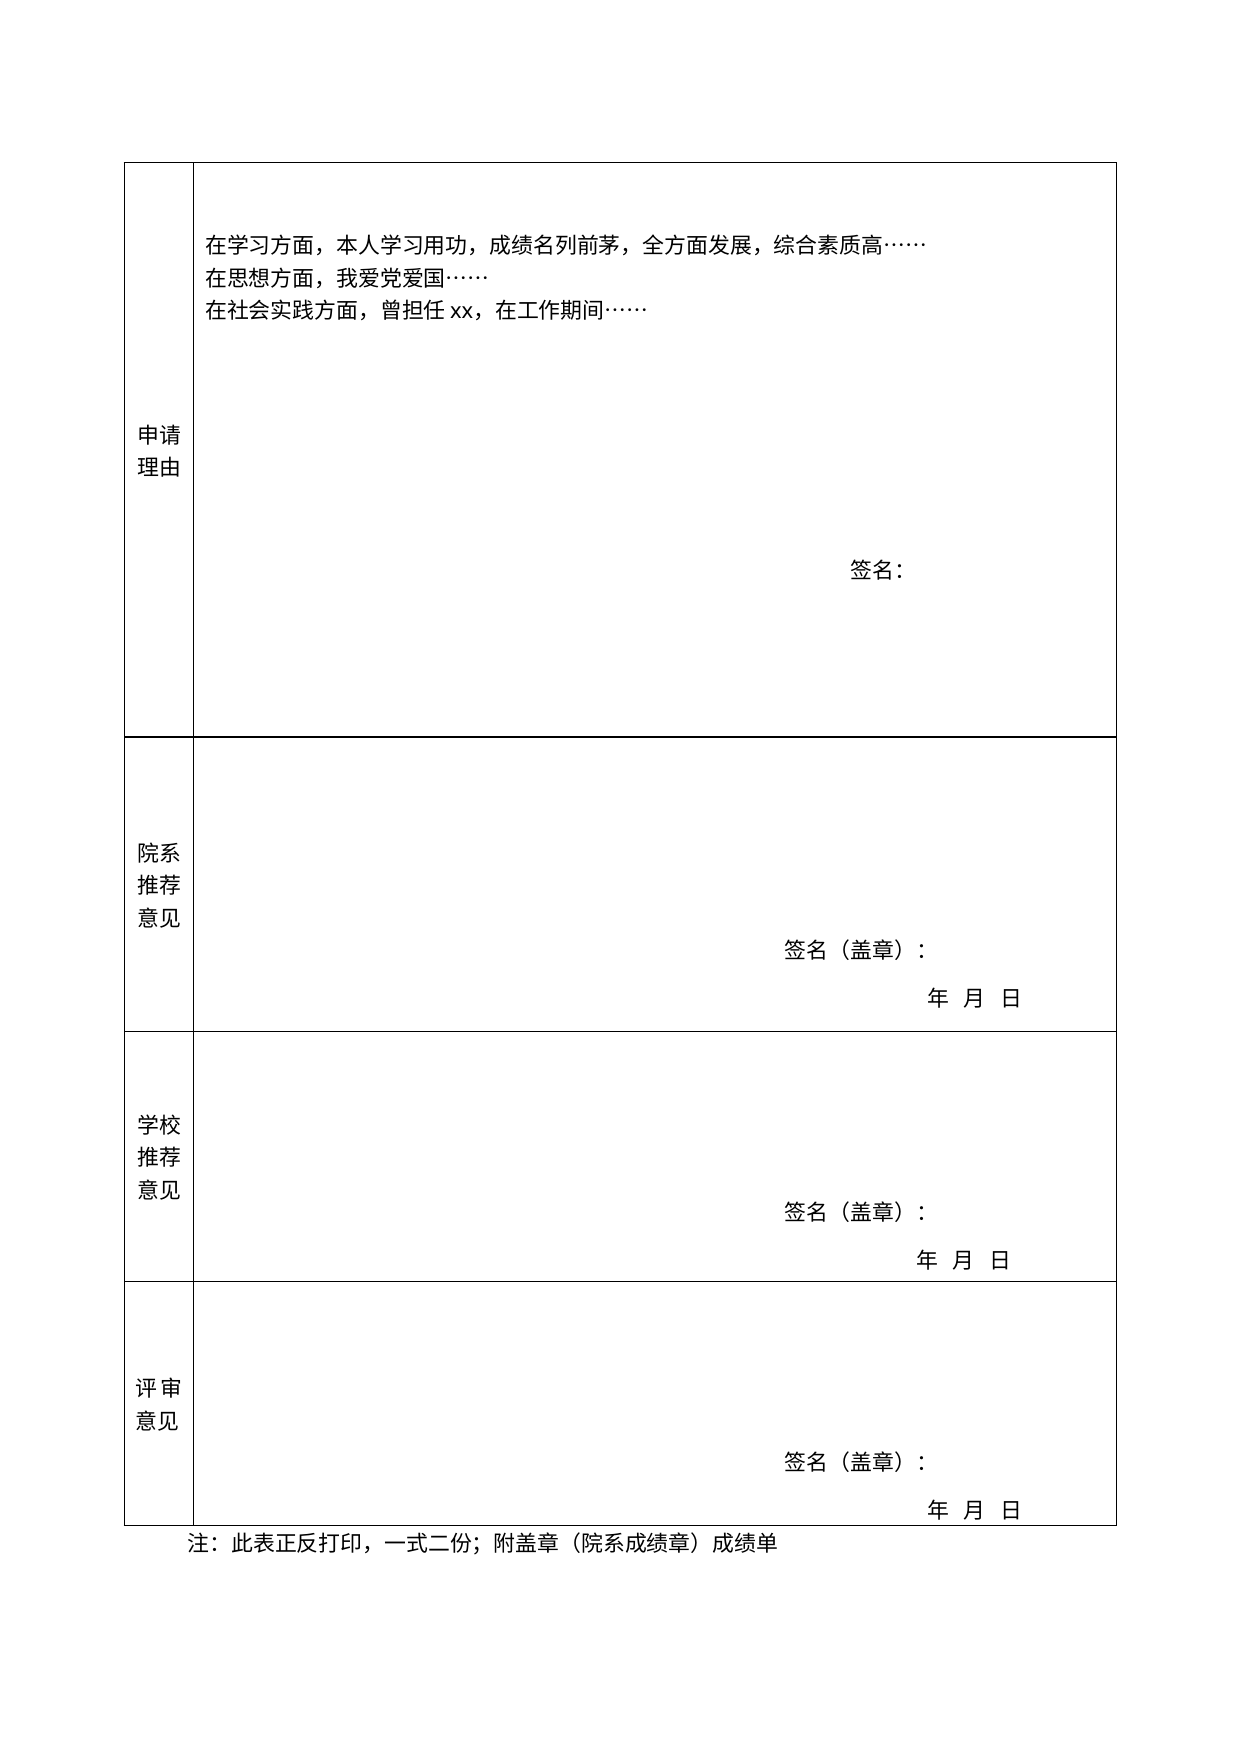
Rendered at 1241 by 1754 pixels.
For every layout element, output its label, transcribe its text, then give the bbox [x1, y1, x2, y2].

table_cell 申请理由 [125, 163, 193, 736]
table_cell 评审意见 [125, 1282, 193, 1525]
table_cell 学校推荐意见 [125, 1032, 193, 1281]
table_cell 院系推荐意见 [125, 738, 193, 1031]
text 注：此表正反打印，一式二份；附盖章（院系成绩章）成绩单 [187, 1526, 1053, 1558]
table_cell 签名（盖章）： 年 月 日 [194, 738, 1116, 1031]
table_cell 签名（盖章）： 年 月 日 [194, 1282, 1116, 1525]
table_cell 在学习方面，本人学习用功，成绩名列前茅，全方面发展，综合素质高…… 在思想方面，我爱党爱国…… 在社会实践方面，曾担任xx，在工作期间…… 签名： [194, 163, 1116, 736]
table_cell 签名（盖章）： 年 月 日 [194, 1032, 1116, 1281]
